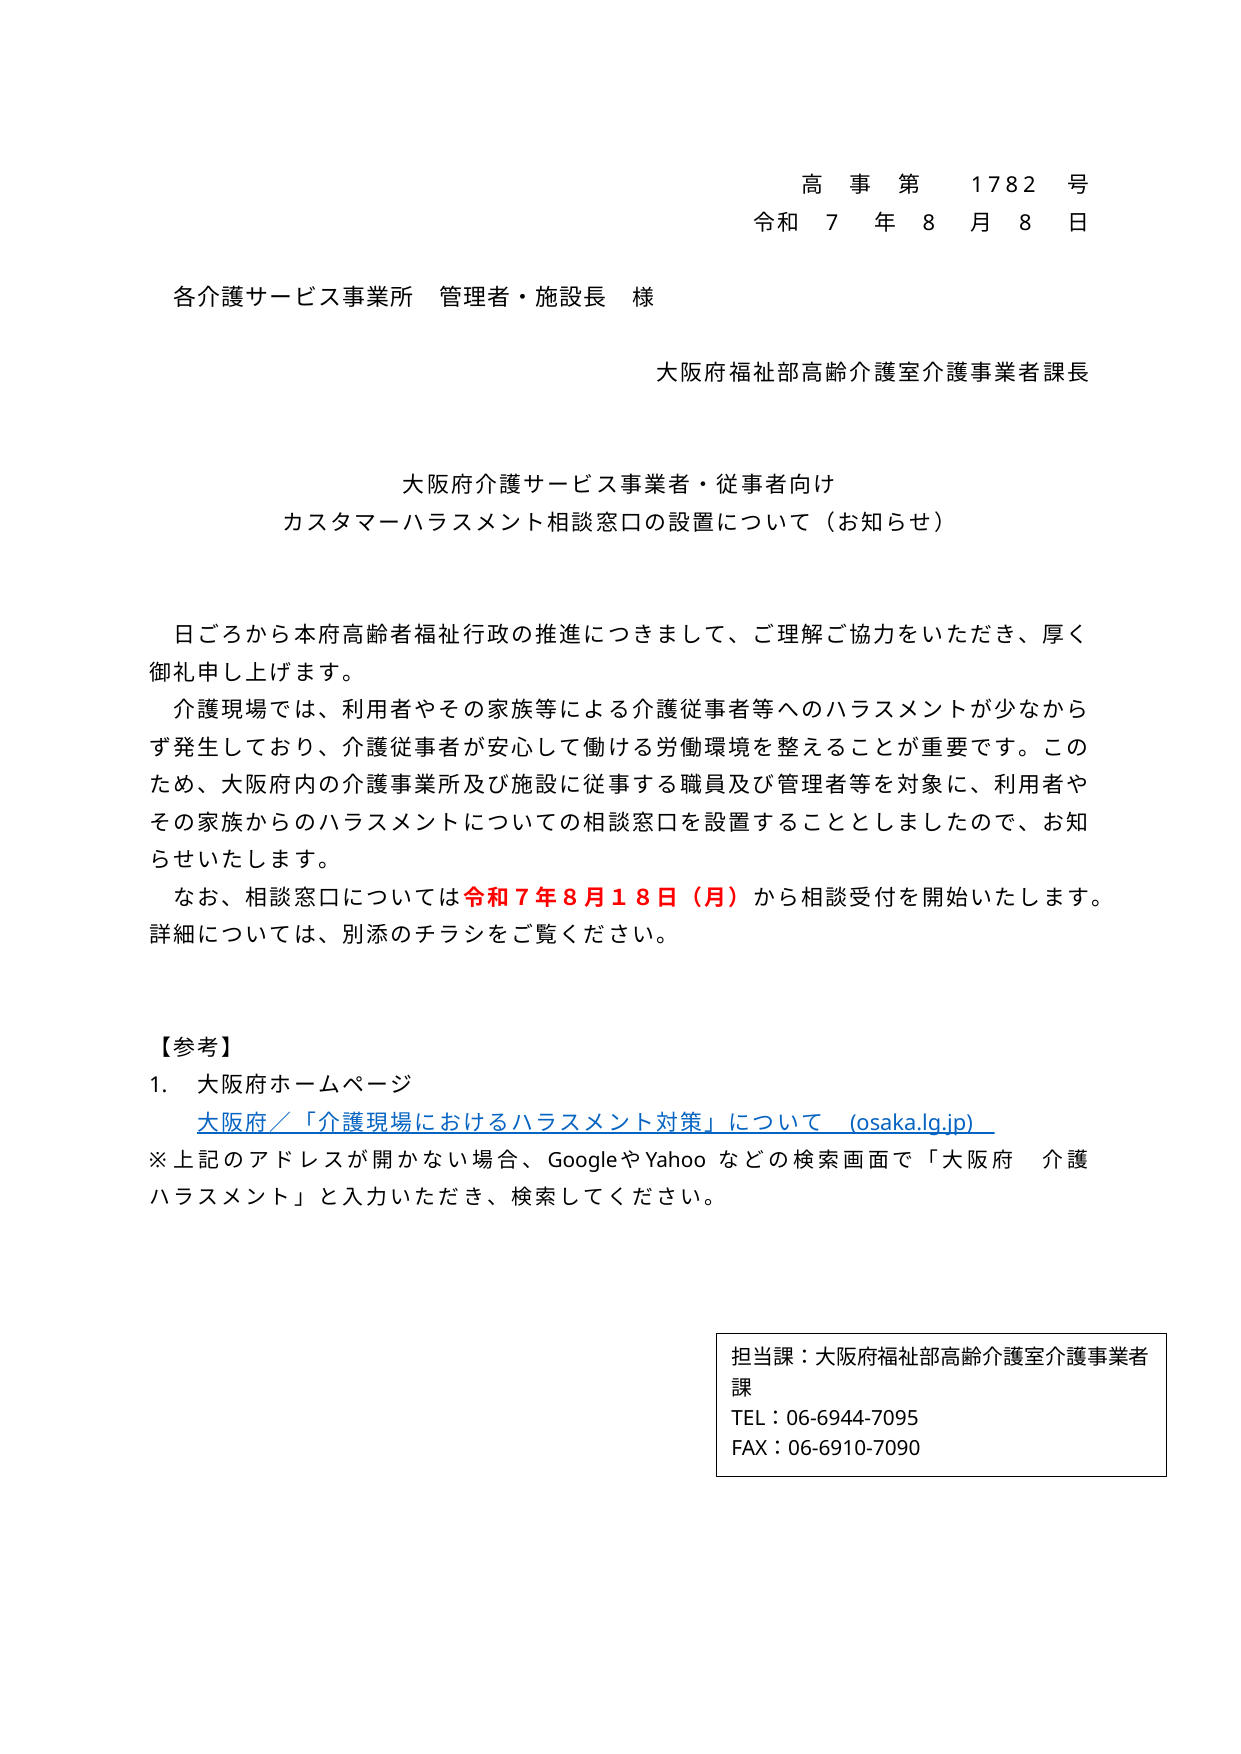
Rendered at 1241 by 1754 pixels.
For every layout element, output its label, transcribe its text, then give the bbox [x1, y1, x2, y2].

list 大阪府ホームページ [149, 1064, 1091, 1102]
text 大阪府／「介護現場におけるハラスメント対策」について (osaka.lg.jp) [149, 1102, 1091, 1139]
text ※上記のアドレスが開かない場合、GoogleやYahooなどの検索画面で「大阪府 介護 ハラスメント」と入力いただき、検索してください。 [149, 1139, 1091, 1214]
text 大阪府介護サービス事業者・従事者向け [149, 464, 1091, 502]
text 各介護サービス事業所 管理者・施設長 様 [149, 277, 1091, 314]
text 高事第1782号 [149, 164, 1091, 202]
text 大阪府福祉部高齢介護室介護事業者課長 [149, 352, 1091, 389]
text 介護現場では、利用者やその家族等による介護従事者等へのハラスメントが少なからず発生しており、介護従事者が安心して働ける労働環境を整えることが重要です。このため、大阪府内の介護事業所及び施設に従事する職員及び管理者等を対象に、利用者やその家族からのハラスメントについての相談窓口を設置することとしましたので、お知らせいたします。 [149, 689, 1091, 877]
text 日ごろから本府高齢者福祉行政の推進につきまして、ご理解ご協力をいただき、厚く御礼申し上げます。 [149, 614, 1091, 689]
text なお、相談窓口については令和７年８月１８日（月）から相談受付を開始いたします。詳細については、別添のチラシをご覧ください。 [149, 877, 1091, 952]
text カスタマーハラスメント相談窓口の設置について（お知らせ） [149, 502, 1091, 539]
text 令和7年8月8日 [149, 202, 1091, 239]
text 【参考】 [149, 1027, 1091, 1064]
